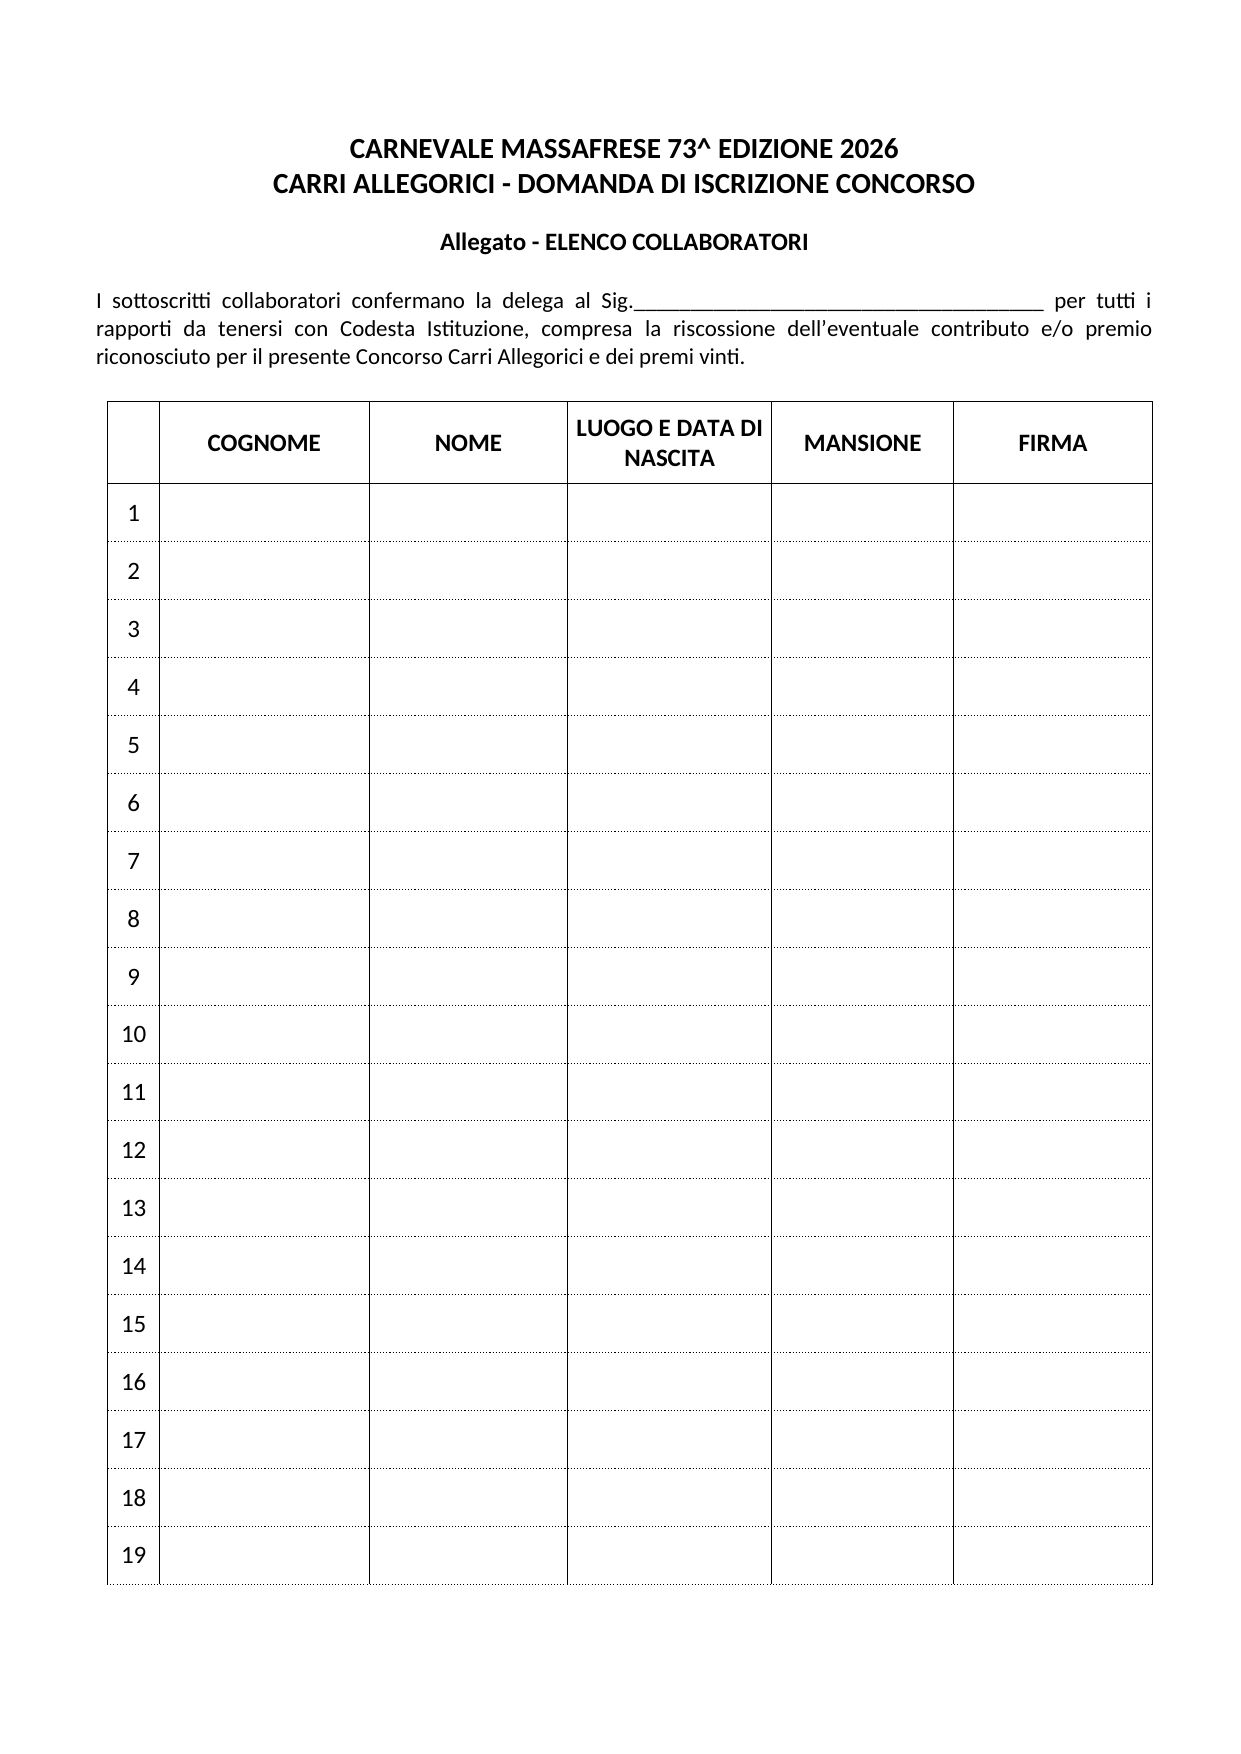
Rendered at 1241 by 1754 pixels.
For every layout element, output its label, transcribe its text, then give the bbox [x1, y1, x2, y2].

table_header NOME [370, 402, 567, 483]
table_cell [568, 1468, 771, 1526]
table_cell [772, 1178, 953, 1236]
table_cell 2 [108, 541, 159, 599]
table_header MANSIONE [772, 402, 953, 483]
table_cell 19 [108, 1526, 159, 1583]
table_cell 1 [108, 484, 159, 541]
table_cell 3 [108, 599, 159, 657]
table_cell [772, 599, 953, 657]
table_cell [954, 1468, 1152, 1526]
table_cell [370, 1468, 567, 1526]
table_cell [160, 889, 369, 947]
table_cell [954, 1410, 1152, 1468]
table_cell [772, 1526, 953, 1583]
table_cell [370, 1236, 567, 1294]
table_cell [160, 484, 369, 541]
table_cell 5 [108, 715, 159, 773]
table_cell [954, 1526, 1152, 1583]
table_cell [568, 773, 771, 831]
table_cell [370, 889, 567, 947]
table_cell [772, 1294, 953, 1352]
table_cell [370, 1526, 567, 1583]
table_cell 6 [108, 773, 159, 831]
table_cell [954, 889, 1152, 947]
table_cell 7 [108, 831, 159, 889]
table_cell [772, 889, 953, 947]
table_cell [954, 1294, 1152, 1352]
table_cell [954, 541, 1152, 599]
text Allegato - ELENCO COLLABORATORI [96, 227, 1153, 257]
table_cell [772, 1236, 953, 1294]
table_cell [160, 1410, 369, 1468]
table_cell [160, 1352, 369, 1410]
table_cell [772, 1352, 953, 1410]
table_cell [370, 1005, 567, 1062]
table_cell [954, 831, 1152, 889]
table_cell [370, 773, 567, 831]
table_cell 4 [108, 657, 159, 715]
table_cell [370, 1294, 567, 1352]
table_cell [160, 1526, 369, 1583]
table_cell [160, 541, 369, 599]
table_header FIRMA [954, 402, 1152, 483]
table_cell [772, 1063, 953, 1120]
table_cell [370, 484, 567, 541]
table_cell [370, 599, 567, 657]
table_cell [370, 715, 567, 773]
table_cell 16 [108, 1352, 159, 1410]
table_cell [568, 1005, 771, 1062]
table_cell [954, 1352, 1152, 1410]
table_cell [160, 1063, 369, 1120]
table_cell [954, 947, 1152, 1004]
table_cell [772, 947, 953, 1004]
table_cell [772, 1468, 953, 1526]
table_cell [954, 657, 1152, 715]
table_cell [954, 773, 1152, 831]
table_cell 10 [108, 1005, 159, 1062]
table_cell [568, 715, 771, 773]
table_cell [954, 1005, 1152, 1062]
table_cell [772, 773, 953, 831]
table_cell [772, 484, 953, 541]
table_cell [772, 1005, 953, 1062]
table_cell [568, 1352, 771, 1410]
table_cell [568, 599, 771, 657]
table_cell [568, 1294, 771, 1352]
table_cell 8 [108, 889, 159, 947]
table_cell [160, 1178, 369, 1236]
table_cell [370, 947, 567, 1004]
table_cell [160, 1294, 369, 1352]
table_cell [954, 1236, 1152, 1294]
table_cell [370, 1178, 567, 1236]
table_cell [370, 1352, 567, 1410]
table_cell [370, 1063, 567, 1120]
table_cell 15 [108, 1294, 159, 1352]
table_cell [568, 1526, 771, 1583]
table_cell [954, 599, 1152, 657]
text CARRI ALLEGORICI - DOMANDA DI ISCRIZIONE CONCORSO [96, 166, 1153, 201]
table_cell 14 [108, 1236, 159, 1294]
table_cell [160, 715, 369, 773]
table_cell [954, 1120, 1152, 1178]
table_cell 12 [108, 1120, 159, 1178]
table_cell [954, 1178, 1152, 1236]
table_cell [954, 1063, 1152, 1120]
table_cell [954, 484, 1152, 541]
table_cell [160, 657, 369, 715]
table_cell [772, 1120, 953, 1178]
table_cell [568, 1410, 771, 1468]
table_cell [568, 541, 771, 599]
table_cell [772, 831, 953, 889]
table_cell [772, 715, 953, 773]
table_cell [370, 541, 567, 599]
table_cell 11 [108, 1063, 159, 1120]
table_cell [370, 831, 567, 889]
table_cell [772, 541, 953, 599]
table_cell [568, 831, 771, 889]
table_cell [160, 947, 369, 1004]
table_cell [160, 1005, 369, 1062]
table_cell [772, 657, 953, 715]
table_cell [568, 889, 771, 947]
table_header COGNOME [160, 402, 369, 483]
table_cell [370, 1120, 567, 1178]
table_cell 9 [108, 947, 159, 1004]
table_cell [160, 773, 369, 831]
table_cell [160, 831, 369, 889]
table_header [108, 402, 159, 483]
table_cell 13 [108, 1178, 159, 1236]
table_cell [370, 1410, 567, 1468]
table_cell [568, 484, 771, 541]
table_cell [160, 1120, 369, 1178]
table_cell [370, 657, 567, 715]
table_cell [160, 1468, 369, 1526]
text CARNEVALE MASSAFRESE 73^ EDIZIONE 2026 [96, 130, 1153, 166]
text I sottoscritti collaboratori confermano la delega al Sig.____________________________________ per tutti i rapporti da tenersi con Codesta Istituzione, compresa la riscossione dell’eventuale contributo e/o premio riconosciuto per il presente Concorso Carri Allegorici e dei premi vinti. [96, 286, 1153, 370]
table_cell [568, 947, 771, 1004]
table_cell [160, 599, 369, 657]
table_cell 18 [108, 1468, 159, 1526]
table_cell 17 [108, 1410, 159, 1468]
table_cell [160, 1236, 369, 1294]
table_cell [568, 1063, 771, 1120]
table_cell [568, 1178, 771, 1236]
table_cell [568, 657, 771, 715]
table_cell [772, 1410, 953, 1468]
table_cell [568, 1236, 771, 1294]
table_header LUOGO E DATA DI NASCITA [568, 402, 771, 483]
table_cell [954, 715, 1152, 773]
table_cell [568, 1120, 771, 1178]
